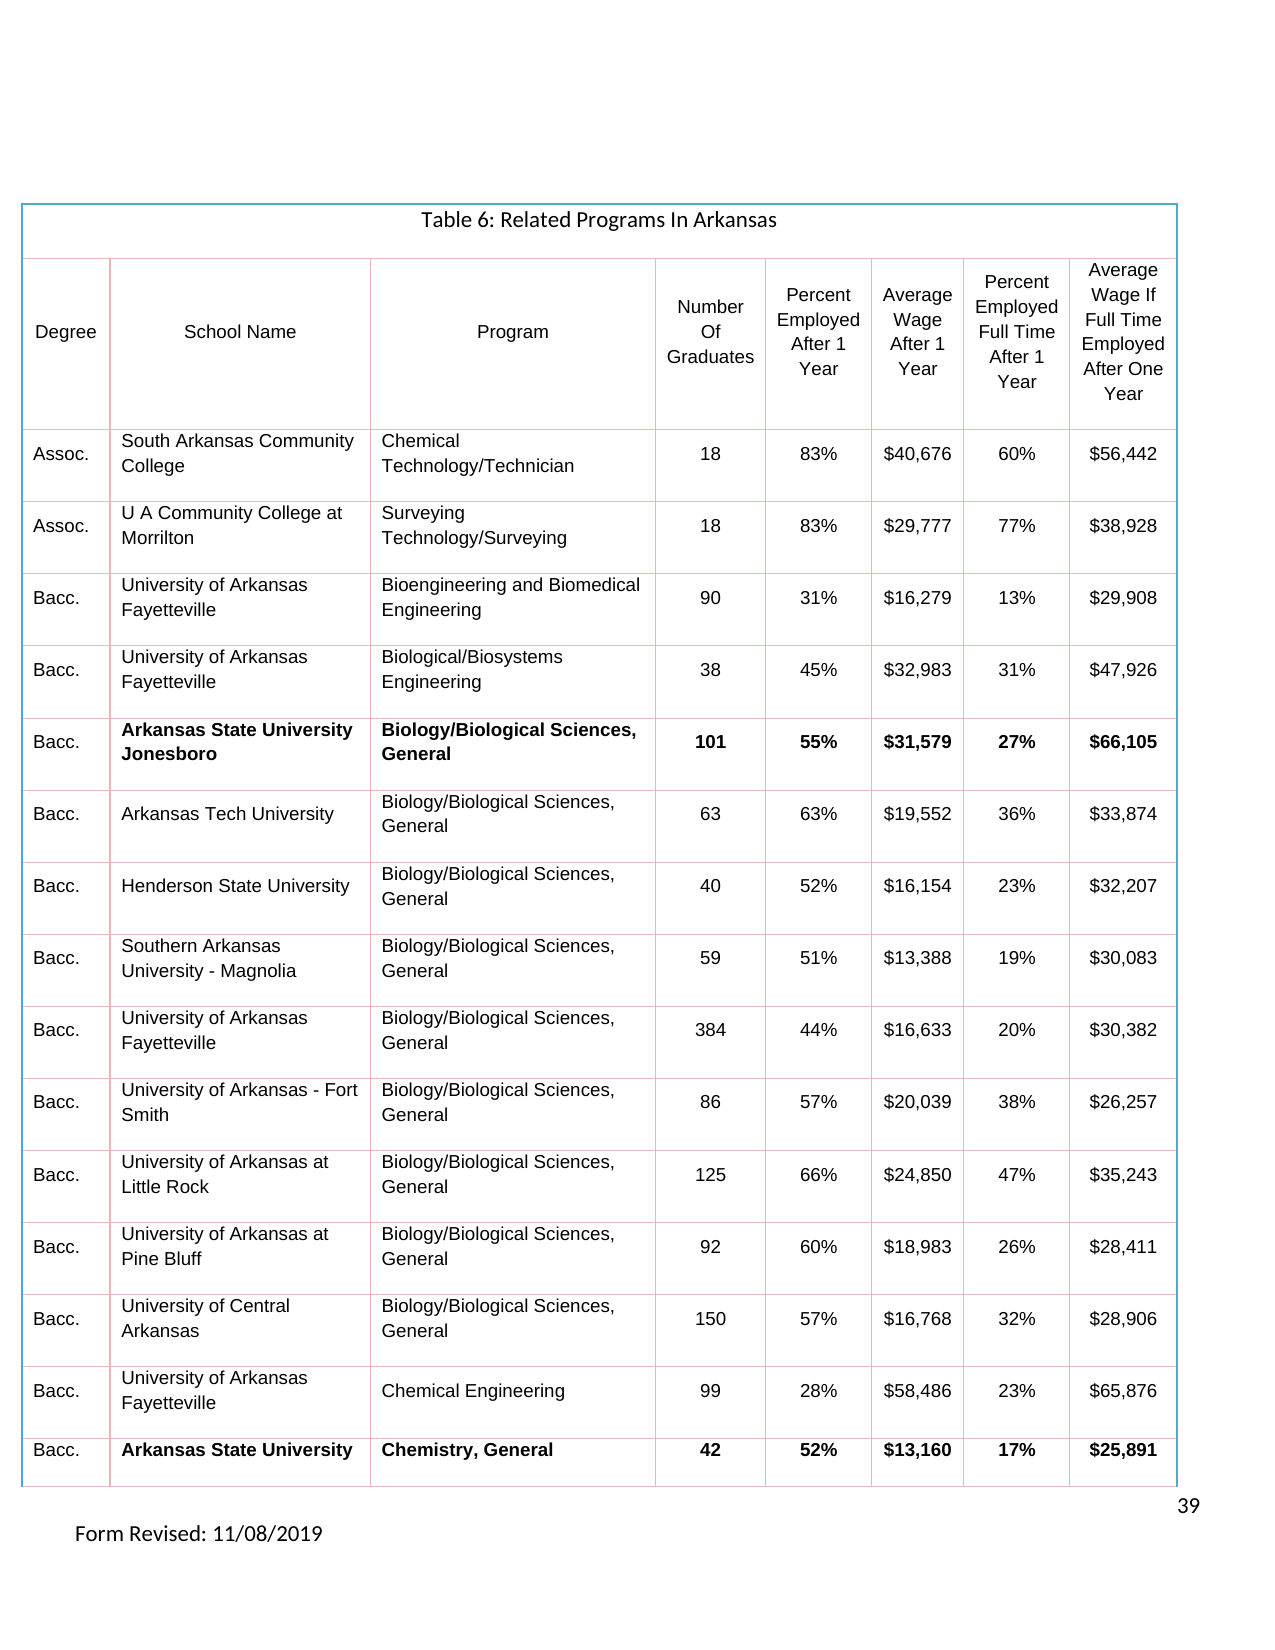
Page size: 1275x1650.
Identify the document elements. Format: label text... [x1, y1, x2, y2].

table_cell $16,279 [872, 574, 963, 645]
table_cell 90 [656, 574, 765, 645]
table_cell 63% [766, 791, 871, 862]
table_cell $32,983 [872, 646, 963, 717]
table_cell 26% [964, 1223, 1069, 1294]
table_cell Surveying Technology/Surveying [371, 502, 655, 573]
table_cell University of Arkansas Fayetteville [111, 646, 370, 717]
table_cell $13,388 [872, 935, 963, 1006]
table_cell Bacc. [23, 1295, 109, 1366]
table_cell 150 [656, 1295, 765, 1366]
table_cell University of Arkansas at Little Rock [111, 1151, 370, 1222]
table_cell 99 [656, 1367, 765, 1438]
table_cell Biology/Biological Sciences, General [371, 1007, 655, 1078]
table_cell University of Arkansas Fayetteville [111, 574, 370, 645]
table_cell $28,411 [1070, 1223, 1176, 1294]
table_cell Biology/Biological Sciences, General [371, 1151, 655, 1222]
table_cell $16,154 [872, 863, 963, 934]
table_cell Biology/Biological Sciences, General [371, 935, 655, 1006]
table_cell Average Wage After 1 Year [872, 259, 963, 429]
table_cell $31,579 [872, 719, 963, 789]
table_cell 18 [656, 430, 765, 501]
table_cell 40 [656, 863, 765, 934]
table_cell $56,442 [1070, 430, 1176, 501]
table_cell $19,552 [872, 791, 963, 862]
table_cell Assoc. [23, 502, 109, 573]
table_cell 18 [656, 502, 765, 573]
table_cell Biological/Biosystems Engineering [371, 646, 655, 717]
table_cell Bacc. [23, 646, 109, 717]
table_cell Biology/Biological Sciences, General [371, 791, 655, 862]
table_cell Bacc. [23, 1079, 109, 1150]
table_cell 83% [766, 430, 871, 501]
table_cell Assoc. [23, 430, 109, 501]
table_cell University of Arkansas at Pine Bluff [111, 1223, 370, 1294]
table_cell University of Arkansas Fayetteville [111, 1007, 370, 1078]
table_cell Biology/Biological Sciences, General [371, 1295, 655, 1366]
table_cell $24,850 [872, 1151, 963, 1222]
table_cell 19% [964, 935, 1069, 1006]
table_cell Percent Employed After 1 Year [766, 259, 871, 429]
table_cell $30,083 [1070, 935, 1176, 1006]
table_cell 52% [766, 1439, 871, 1486]
table_cell Number Of Graduates [656, 259, 765, 429]
table_cell 36% [964, 791, 1069, 862]
table_cell Chemical Technology/Technician [371, 430, 655, 501]
table_cell $38,928 [1070, 502, 1176, 573]
table_cell 51% [766, 935, 871, 1006]
table_cell Bacc. [23, 1439, 109, 1486]
table_cell $47,926 [1070, 646, 1176, 717]
table_cell 38 [656, 646, 765, 717]
table_cell $16,633 [872, 1007, 963, 1078]
table_cell Biology/Biological Sciences, General [371, 1223, 655, 1294]
table_cell 60% [766, 1223, 871, 1294]
table_cell $29,908 [1070, 574, 1176, 645]
table_cell $13,160 [872, 1439, 963, 1486]
table_cell $28,906 [1070, 1295, 1176, 1366]
table_cell 45% [766, 646, 871, 717]
table_cell Bacc. [23, 1151, 109, 1222]
table_cell 44% [766, 1007, 871, 1078]
table_cell U A Community College at Morrilton [111, 502, 370, 573]
table_cell 63 [656, 791, 765, 862]
table_cell South Arkansas Community College [111, 430, 370, 501]
table_cell $65,876 [1070, 1367, 1176, 1438]
table_cell $32,207 [1070, 863, 1176, 934]
table_cell 92 [656, 1223, 765, 1294]
table_cell Bacc. [23, 1223, 109, 1294]
table_cell Biology/Biological Sciences, General [371, 719, 655, 789]
table_cell Arkansas State University Jonesboro [111, 719, 370, 789]
table_cell 28% [766, 1367, 871, 1438]
table_cell 13% [964, 574, 1069, 645]
table_cell Chemistry, General [371, 1439, 655, 1486]
table_cell 32% [964, 1295, 1069, 1366]
table_cell Bacc. [23, 1007, 109, 1078]
table_cell $26,257 [1070, 1079, 1176, 1150]
table_cell 59 [656, 935, 765, 1006]
table_cell Bacc. [23, 935, 109, 1006]
table_cell Average Wage If Full Time Employed After One Year [1070, 259, 1176, 429]
table_cell 60% [964, 430, 1069, 501]
table_cell Henderson State University [111, 863, 370, 934]
table_cell Bacc. [23, 791, 109, 862]
table_cell 42 [656, 1439, 765, 1486]
table_cell 125 [656, 1151, 765, 1222]
table_header Table 6: Related Programs In Arkansas [23, 205, 1176, 258]
table_cell Arkansas Tech University [111, 791, 370, 862]
table_cell $20,039 [872, 1079, 963, 1150]
table_cell Bacc. [23, 719, 109, 789]
table_cell Program [371, 259, 655, 429]
table_cell 57% [766, 1079, 871, 1150]
table_cell 101 [656, 719, 765, 789]
table_cell 31% [964, 646, 1069, 717]
table_cell Biology/Biological Sciences, General [371, 1079, 655, 1150]
table_cell Bioengineering and Biomedical Engineering [371, 574, 655, 645]
table_cell Degree [23, 259, 109, 429]
table_cell University of Arkansas Fayetteville [111, 1367, 370, 1438]
table_cell 27% [964, 719, 1069, 789]
table_cell Bacc. [23, 574, 109, 645]
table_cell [111, 1439, 370, 1486]
table_cell $35,243 [1070, 1151, 1176, 1222]
table_cell 66% [766, 1151, 871, 1222]
table_cell 55% [766, 719, 871, 789]
table_cell Bacc. [23, 863, 109, 934]
table_cell $18,983 [872, 1223, 963, 1294]
table_cell 23% [964, 863, 1069, 934]
table_cell Biology/Biological Sciences, General [371, 863, 655, 934]
table_cell University of Arkansas - Fort Smith [111, 1079, 370, 1150]
table_cell $40,676 [872, 430, 963, 501]
table_cell Percent Employed Full Time After 1 Year [964, 259, 1069, 429]
table_cell $58,486 [872, 1367, 963, 1438]
table_cell 86 [656, 1079, 765, 1150]
table_cell 83% [766, 502, 871, 573]
table_cell $25,891 [1070, 1439, 1176, 1486]
table_cell 38% [964, 1079, 1069, 1150]
table_cell Bacc. [23, 1367, 109, 1438]
table_cell 57% [766, 1295, 871, 1366]
table_cell University of Central Arkansas [111, 1295, 370, 1366]
table_cell $30,382 [1070, 1007, 1176, 1078]
table_cell Chemical Engineering [371, 1367, 655, 1438]
table_cell 384 [656, 1007, 765, 1078]
table_cell 17% [964, 1439, 1069, 1486]
table_cell Southern Arkansas University - Magnolia [111, 935, 370, 1006]
table_cell $66,105 [1070, 719, 1176, 789]
table_cell 23% [964, 1367, 1069, 1438]
table_cell School Name [111, 259, 370, 429]
table_cell 31% [766, 574, 871, 645]
table_cell 20% [964, 1007, 1069, 1078]
table_cell $33,874 [1070, 791, 1176, 862]
table_cell 47% [964, 1151, 1069, 1222]
table_cell $29,777 [872, 502, 963, 573]
table_cell 52% [766, 863, 871, 934]
table_cell $16,768 [872, 1295, 963, 1366]
table_cell 77% [964, 502, 1069, 573]
